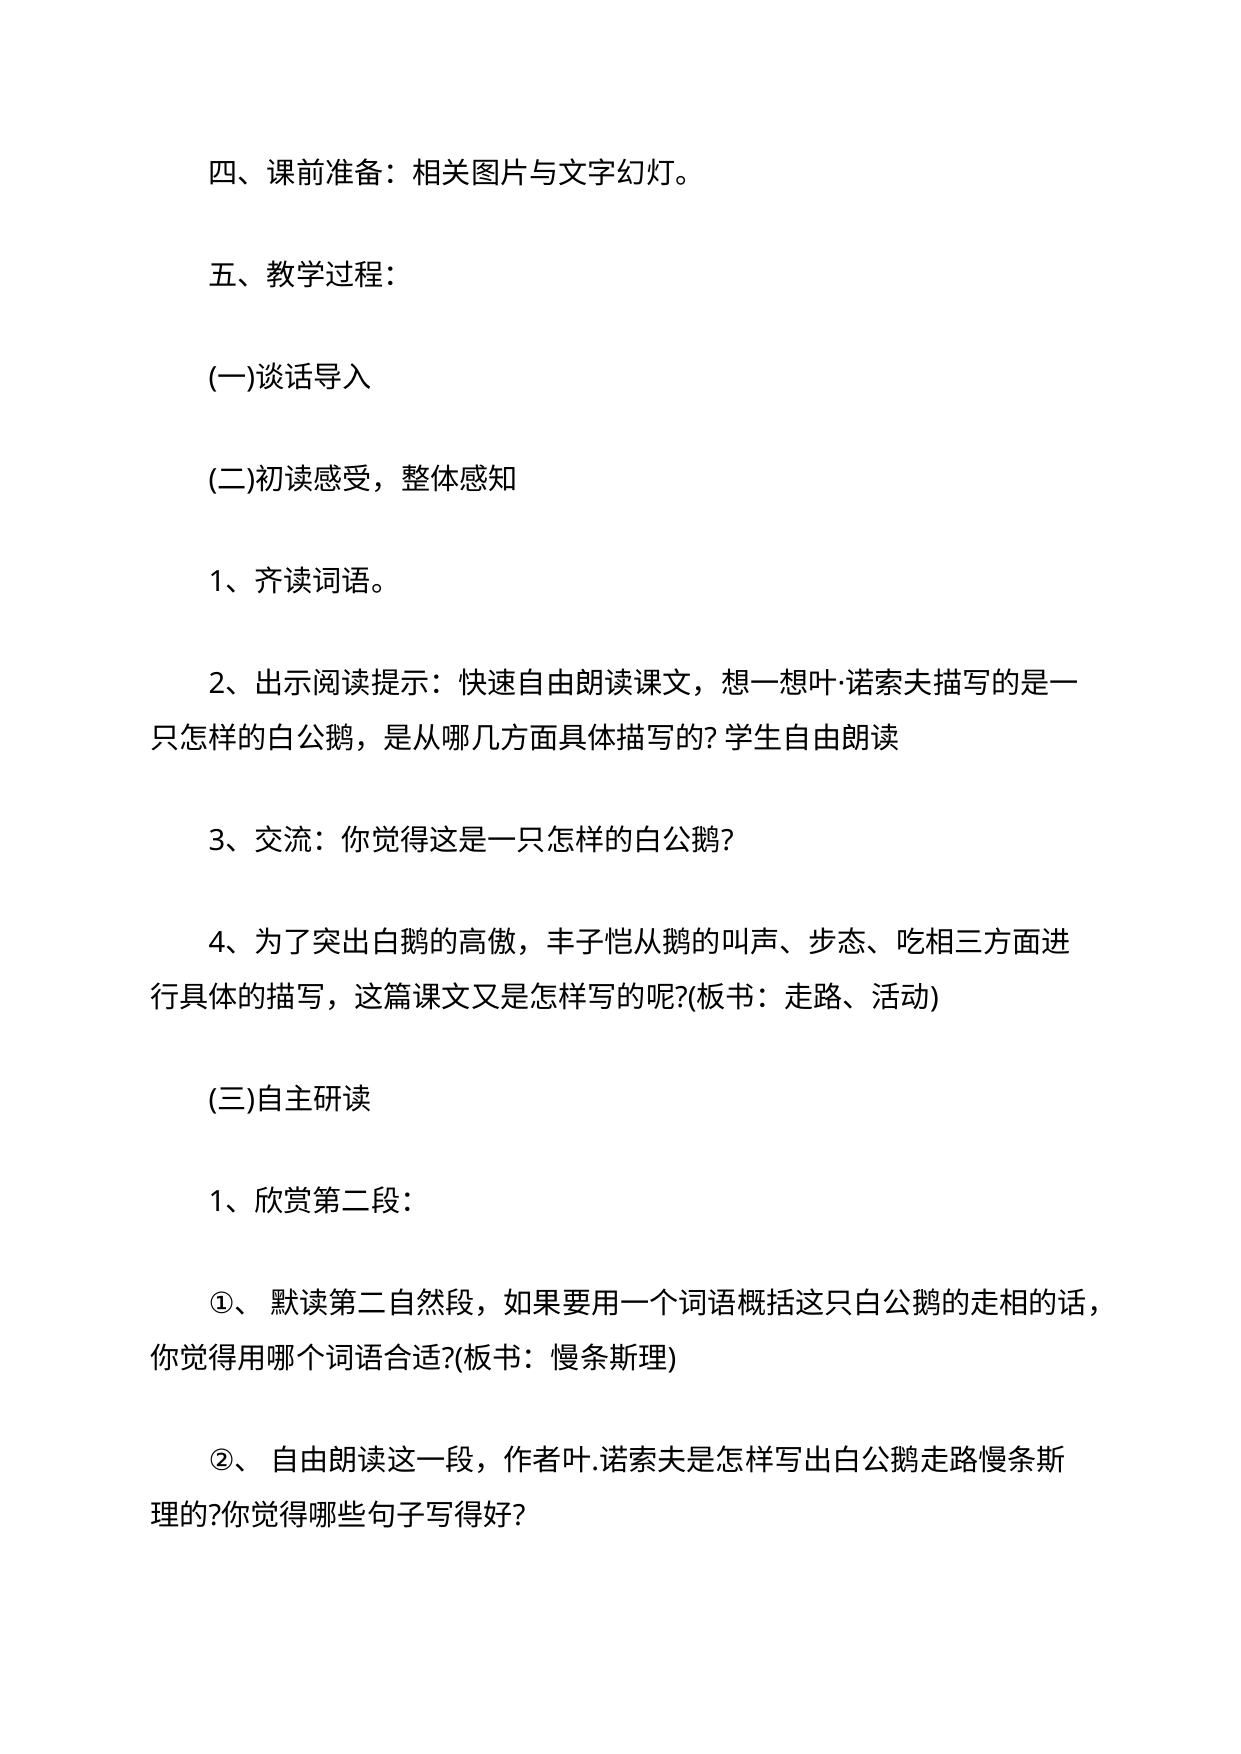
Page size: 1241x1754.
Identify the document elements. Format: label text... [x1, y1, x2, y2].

text (二)初读感受，整体感知 [150, 456, 1090, 498]
text 四、课前准备：相关图片与文字幻灯。 [150, 150, 1090, 192]
text 五、教学过程： [150, 252, 1090, 294]
text 1、齐读词语。 [150, 557, 1090, 600]
text 2、出示阅读提示：快速自由朗读课文，想一想叶·诺索夫描写的是一只怎样的白公鹅，是从哪几方面具体描写的? 学生自由朗读 [150, 659, 1090, 757]
text (一)谈话导入 [150, 353, 1090, 396]
text (三)自主研读 [150, 1075, 1090, 1118]
text ②、 自由朗读这一段，作者叶.诺索夫是怎样写出白公鹅走路慢条斯理的?你觉得哪些句子写得好? [150, 1436, 1090, 1534]
text ①、 默读第二自然段，如果要用一个词语概括这只白公鹅的走相的话，你觉得用哪个词语合适?(板书：慢条斯理) [150, 1279, 1090, 1377]
text 3、交流：你觉得这是一只怎样的白公鹅? [150, 816, 1090, 859]
text 4、为了突出白鹅的高傲，丰子恺从鹅的叫声、步态、吃相三方面进行具体的描写，这篇课文又是怎样写的呢?(板书：走路、活动) [150, 918, 1090, 1016]
text 1、欣赏第二段： [150, 1177, 1090, 1220]
